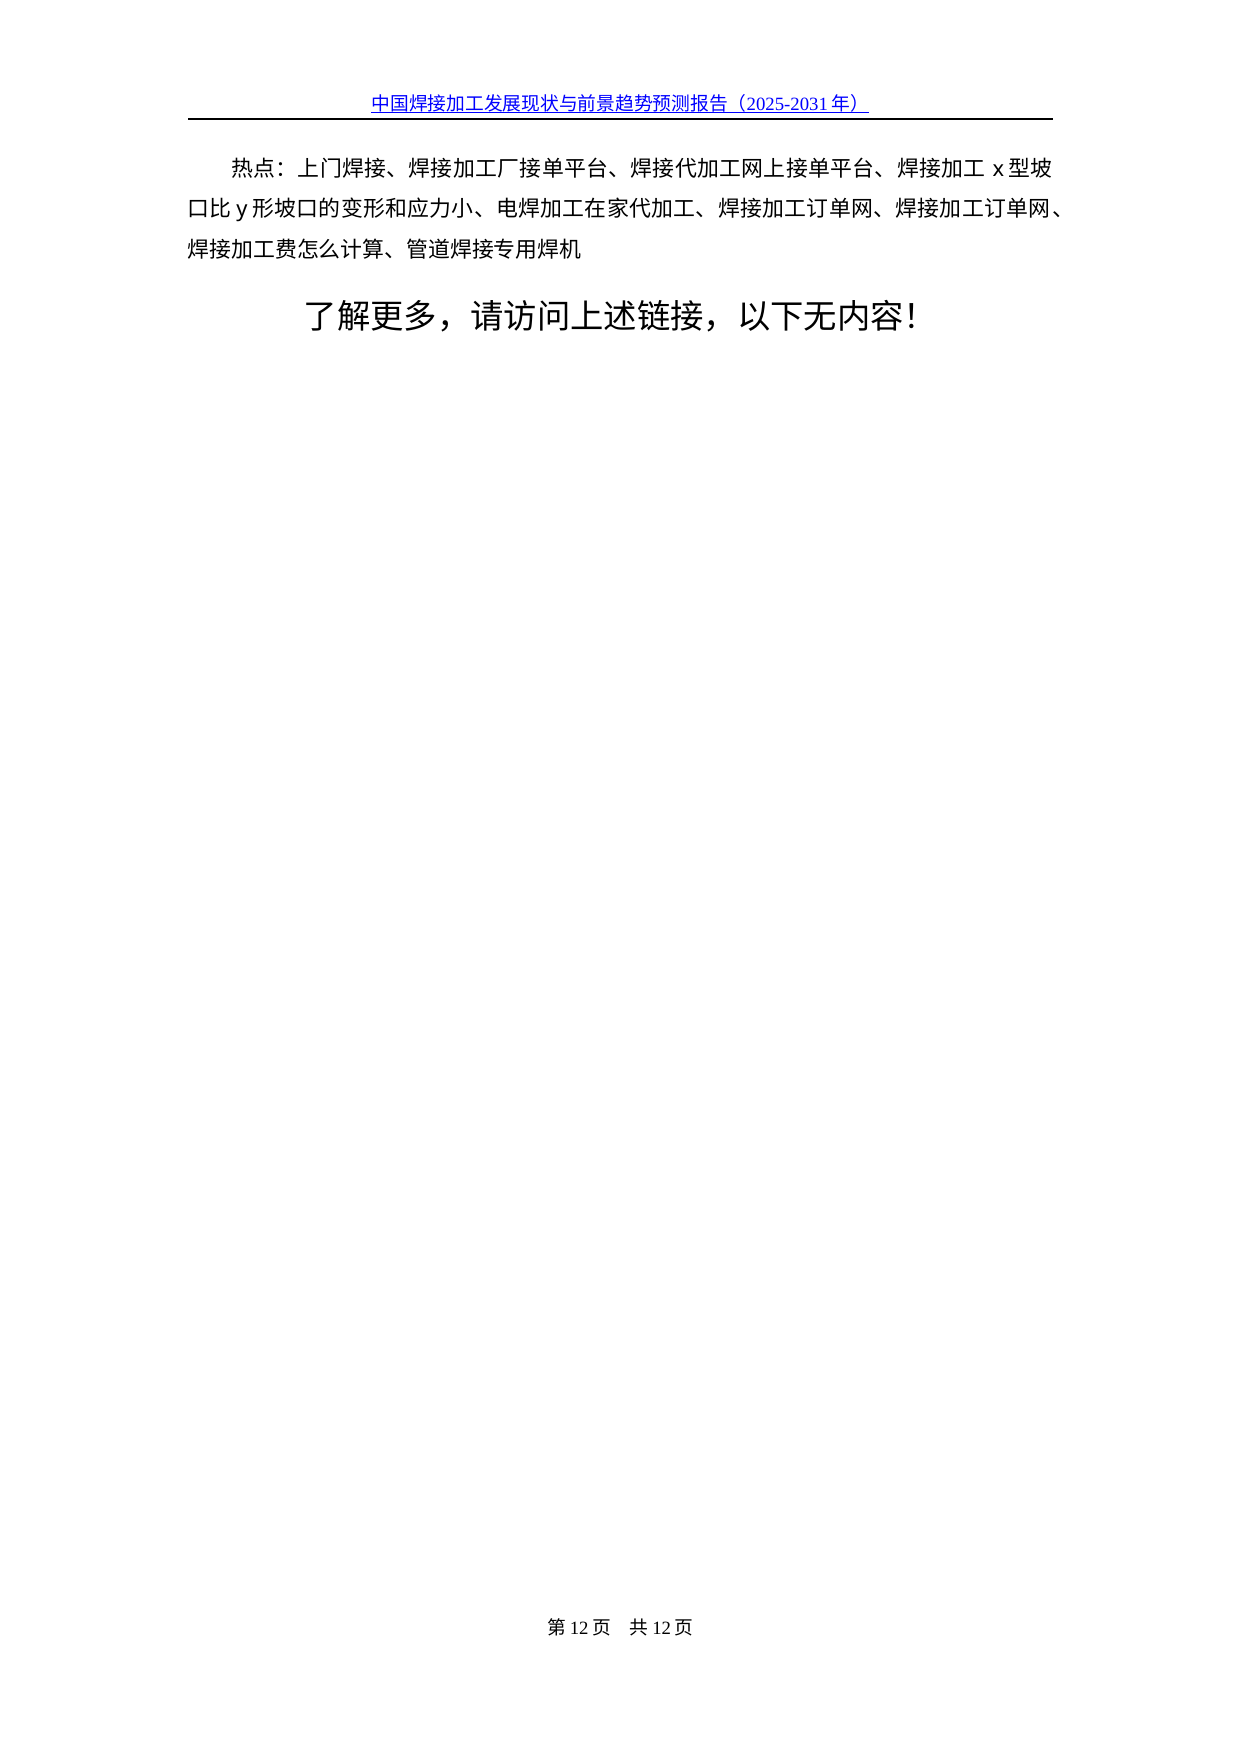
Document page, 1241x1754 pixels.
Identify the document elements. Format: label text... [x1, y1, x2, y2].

text 热点：上门焊接、焊接加工厂接单平台、焊接代加工网上接单平台、焊接加工x型坡口比y形坡口的变形和应力小、电焊加工在家代加工、焊接加工订单网、焊接加工订单网、焊接加工费怎么计算、管道焊接专用焊机 [187, 150, 1053, 264]
title 了解更多，请访问上述链接，以下无内容！ [187, 282, 1053, 347]
